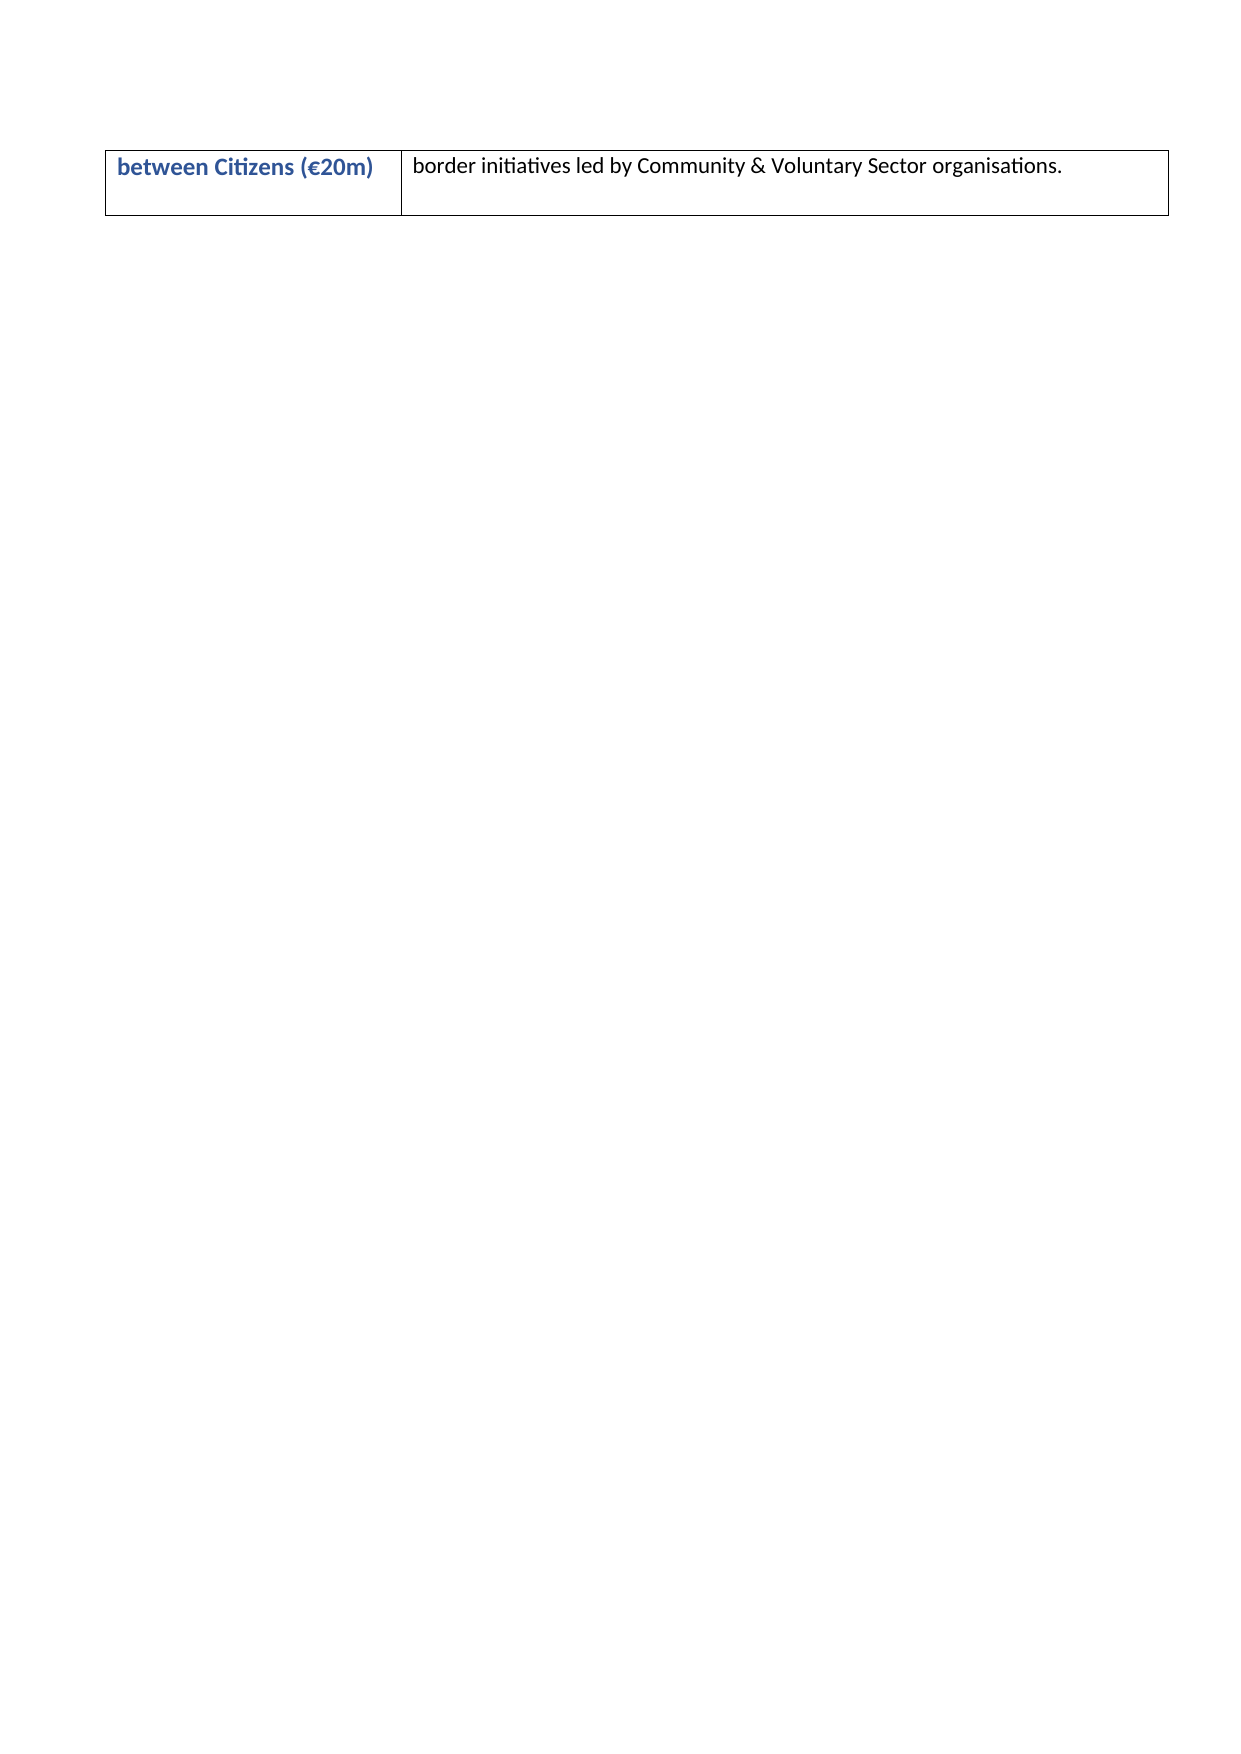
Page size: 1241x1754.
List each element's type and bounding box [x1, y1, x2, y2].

table_cell [402, 151, 1168, 215]
table_cell [106, 151, 401, 215]
